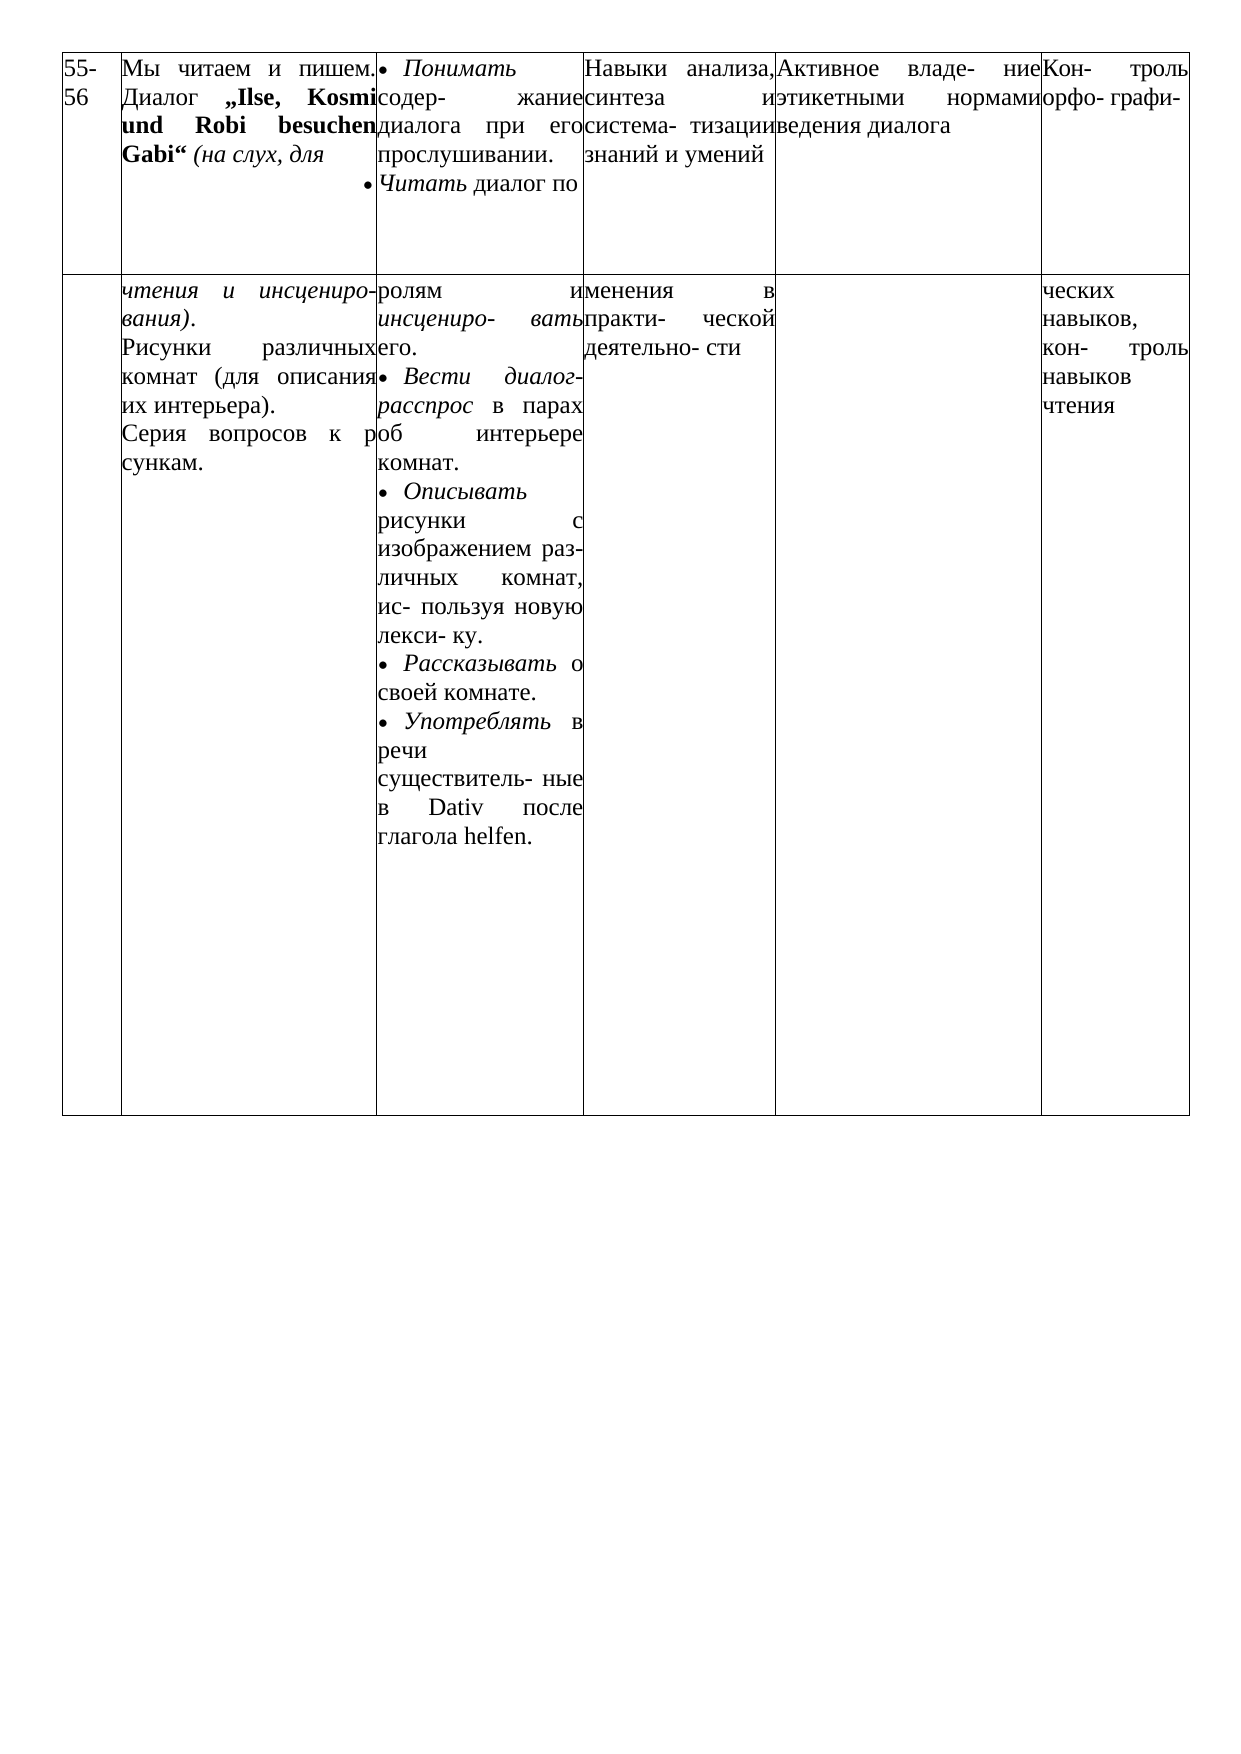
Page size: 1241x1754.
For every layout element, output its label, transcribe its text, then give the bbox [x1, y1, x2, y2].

table_cell ческих навыков, кон- троль навыков чтения [1042, 275, 1189, 1115]
table_cell Кон- троль орфо- графи- [1042, 53, 1189, 274]
table_cell Мы читаем и пишем. Диалог „Ilse, Kosmi und Robi besuchen Gabi“ (на слух, для [122, 53, 376, 274]
table_cell 55- 56 [63, 53, 121, 274]
table_cell Навыки анализа, синтеза и система- тизации знаний и умений [584, 53, 775, 274]
table_cell Понимать содер- жание диалога при его прослушивании. Читать диалог по [377, 53, 583, 274]
table_cell ролям и инсцениро- вать его. Вести диалог- расспрос в парах об интерьере комнат. Описывать рисунки с изображением раз- личных комнат, ис- пользуя новую лекси- ку. Рассказывать о своей комнате. Употреблять в речи существитель- ные в Dativ после глагола helfen. [377, 275, 583, 1115]
table_cell [63, 275, 121, 1115]
table_cell чтения и инсцениро- вания). Рисунки различных комнат (для описания их интерьера). Серия вопросов к р сункам. [122, 275, 376, 1115]
table_cell [776, 275, 1041, 1115]
table_cell Активное владе- ние этикетными нормами ведения диалога [776, 53, 1041, 274]
table_cell менения в практи- ческой деятельно- сти [584, 275, 775, 1115]
